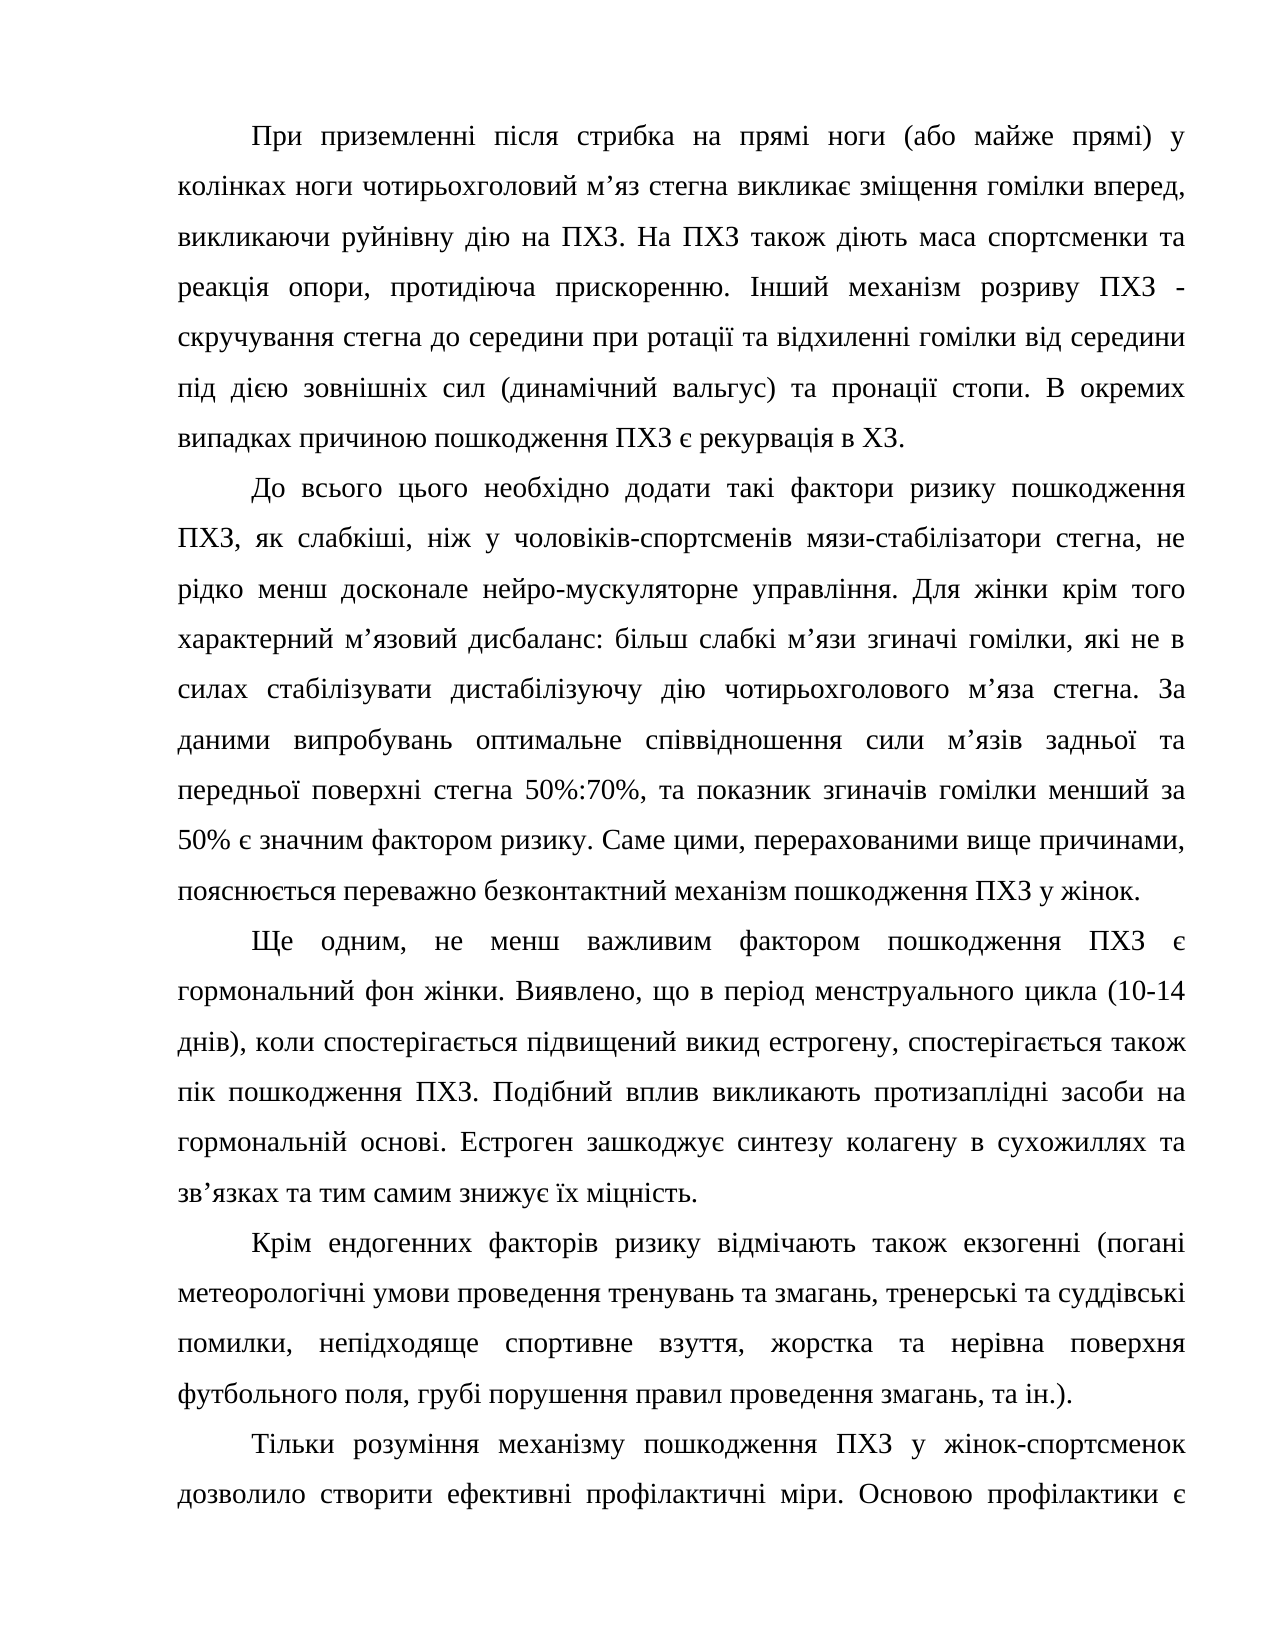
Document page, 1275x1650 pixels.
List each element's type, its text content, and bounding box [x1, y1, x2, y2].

text Крім ендогенних факторів ризику відмічають також екзогенні (погані метеорологічні умови проведення тренувань та змагань, тренерські та суддівські помилки, непідходяще спортивне взуття, жорстка та нерівна поверхня футбольного поля, грубі порушення правил проведення змагань, та ін.). [177, 1225, 1186, 1409]
text При приземленні після стрибка на прямі ноги (або майже прямі) у колінках ноги чотирьохголовий м’яз стегна викликає зміщення гомілки вперед, викликаючи руйнівну дію на ПХЗ. На ПХЗ також діють маса спортсменки та реакція опори, протидіюча прискоренню. Інший механізм розриву ПХЗ - скручування стегна до середини при ротації та відхиленні гомілки від середини під дією зовнішніх сил (динамічний вальгус) та пронації стопи. В окремих випадках причиною пошкодження ПХЗ є рекурвація в ХЗ. [177, 118, 1186, 453]
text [177, 1426, 1186, 1510]
text До всього цього необхідно додати такі фактори ризику пошкодження ПХЗ, як слабкіші, ніж у чоловіків-спортсменів мязи-стабілізатори стегна, не рідко менш досконале нейро-мускуляторне управління. Для жінки крім того характерний м’язовий дисбаланс: більш слабкі м’язи згиначі гомілки, які не в силах стабілізувати дистабілізуючу дію чотирьохголового м’яза стегна. За даними випробувань оптимальне співвідношення сили м’язів задньої та передньої поверхні стегна 50%:70%, та показник згиначів гомілки менший за 50% є значним фактором ризику. Саме цими, перерахованими вище причинами, пояснюється переважно безконтактний механізм пошкодження ПХЗ у жінок. [177, 470, 1186, 906]
text Ще одним, не менш важливим фактором пошкодження ПХЗ є гормональний фон жінки. Виявлено, що в період менструального цикла (10-14 днів), коли спостерігається підвищений викид естрогену, спостерігається також пік пошкодження ПХЗ. Подібний вплив викликають протизаплідні засоби на гормональній основі. Естроген зашкоджує синтезу колагену в сухожиллях та зв’язках та тим самим знижує їх міцність. [177, 923, 1186, 1208]
